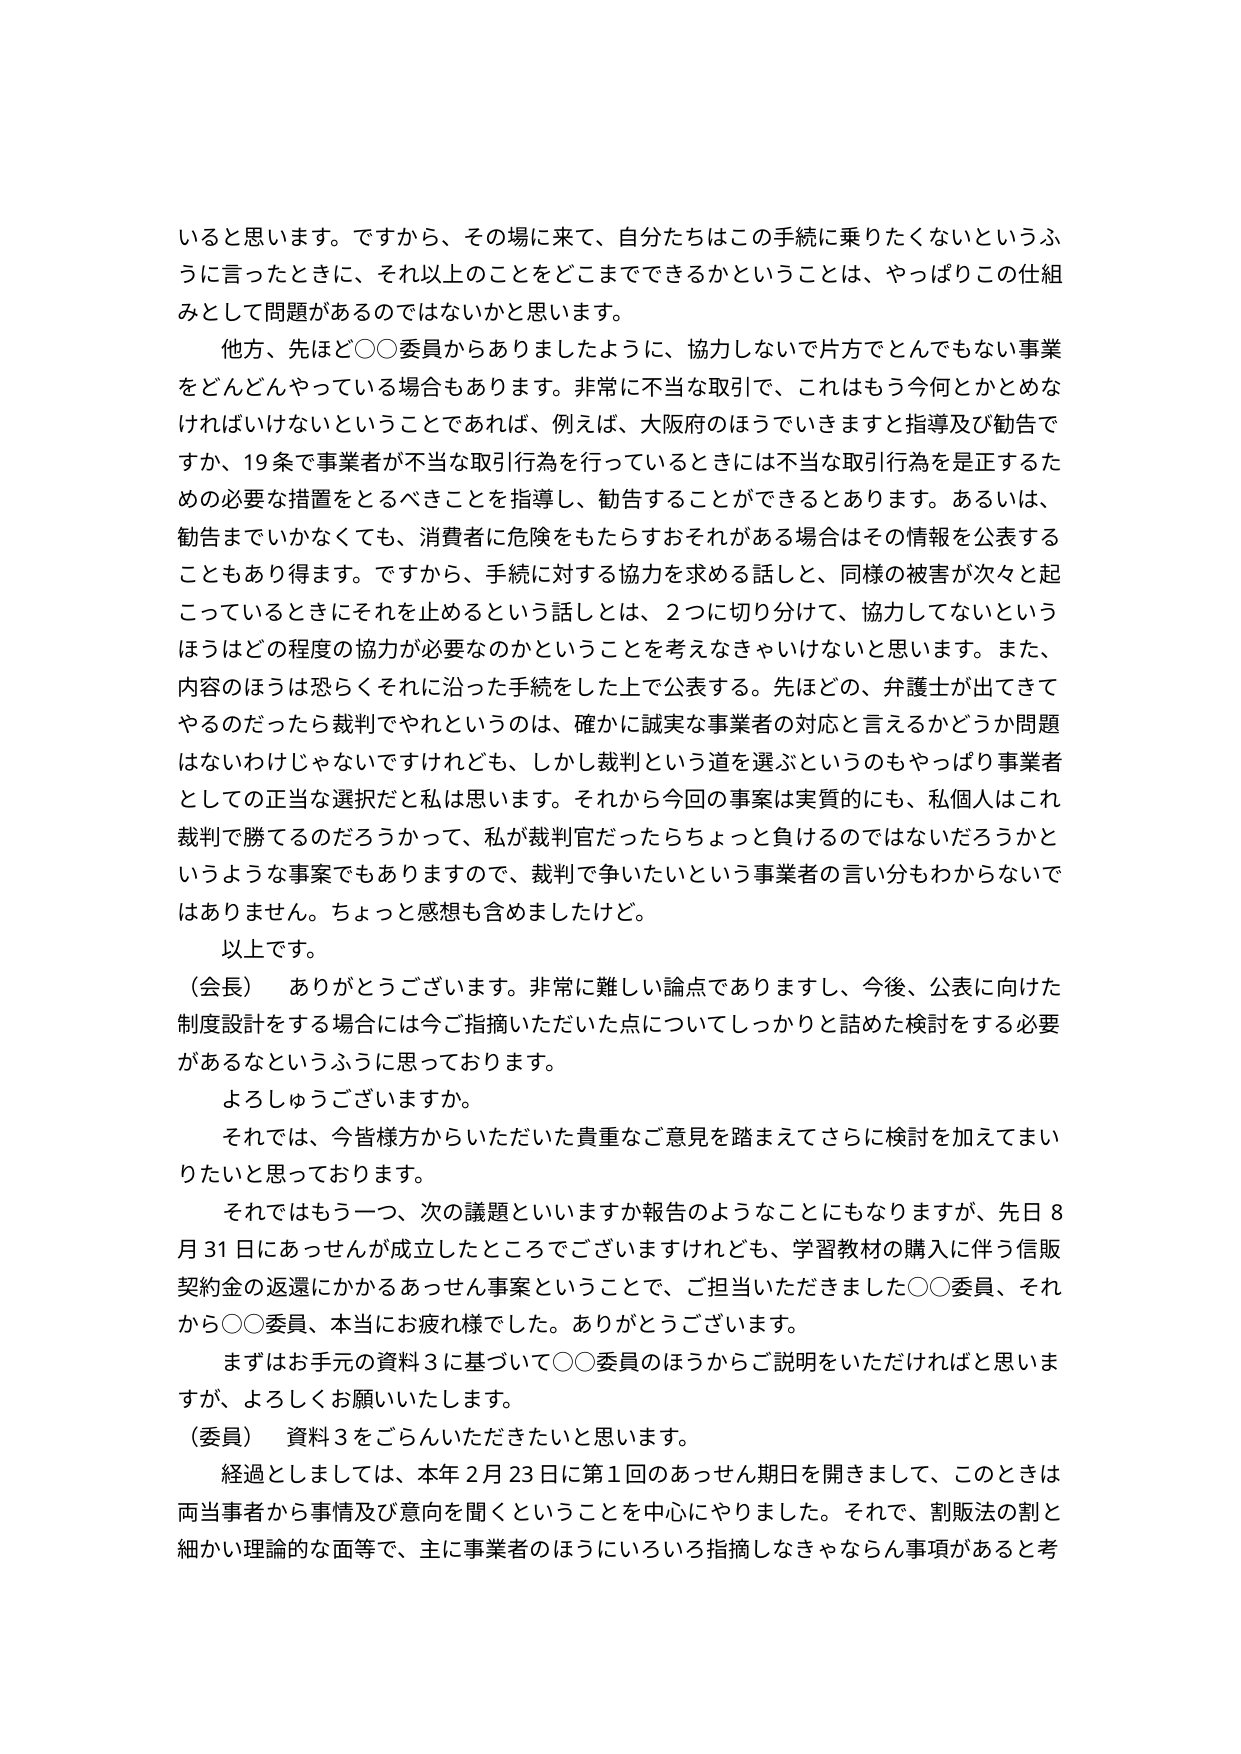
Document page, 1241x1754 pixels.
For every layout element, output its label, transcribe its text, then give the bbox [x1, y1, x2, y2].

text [177, 217, 1063, 329]
text まずはお手元の資料３に基づいて○○委員のほうからご説明をいただければと思いますが、よろしくお願いいたします。 [177, 1342, 1063, 1417]
text それでは、今皆様方からいただいた貴重なご意見を踏まえてさらに検討を加えてまいりたいと思っております。 [177, 1117, 1063, 1192]
text 他方、先ほど○○委員からありましたように、協力しないで片方でとんでもない事業をどんどんやっている場合もあります。非常に不当な取引で、これはもう今何とかとめなければいけないということであれば、例えば、大阪府のほうでいきますと指導及び勧告ですか、19条で事業者が不当な取引行為を行っているときには不当な取引行為を是正するための必要な措置をとるべきことを指導し、勧告することができるとあります。あるいは、勧告までいかなくても、消費者に危険をもたらすおそれがある場合はその情報を公表することもあり得ます。ですから、手続に対する協力を求める話しと、同様の被害が次々と起こっているときにそれを止めるという話しとは、２つに切り分けて、協力してないというほうはどの程度の協力が必要なのかということを考えなきゃいけないと思います。また、内容のほうは恐らくそれに沿った手続をした上で公表する。先ほどの、弁護士が出てきてやるのだったら裁判でやれというのは、確かに誠実な事業者の対応と言えるかどうか問題はないわけじゃないですけれども、しかし裁判という道を選ぶというのもやっぱり事業者としての正当な選択だと私は思います。それから今回の事案は実質的にも、私個人はこれ裁判で勝てるのだろうかって、私が裁判官だったらちょっと負けるのではないだろうかというような事案でもありますので、裁判で争いたいという事業者の言い分もわからないではありません。ちょっと感想も含めましたけど。 [177, 329, 1063, 929]
text それではもう一つ、次の議題といいますか報告のようなことにもなりますが、先日8月31日にあっせんが成立したところでございますけれども、学習教材の購入に伴う信販契約金の返還にかかるあっせん事案ということで、ご担当いただきました○○委員、それから○○委員、本当にお疲れ様でした。ありがとうございます。 [177, 1192, 1063, 1342]
text （委員） 資料３をごらんいただきたいと思います。 [177, 1417, 1063, 1454]
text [177, 1454, 1063, 1567]
text 以上です。 [177, 929, 1063, 967]
text （会長） ありがとうございます。非常に難しい論点でありますし、今後、公表に向けた制度設計をする場合には今ご指摘いただいた点についてしっかりと詰めた検討をする必要があるなというふうに思っております。 [177, 967, 1063, 1079]
text よろしゅうございますか。 [177, 1079, 1063, 1117]
